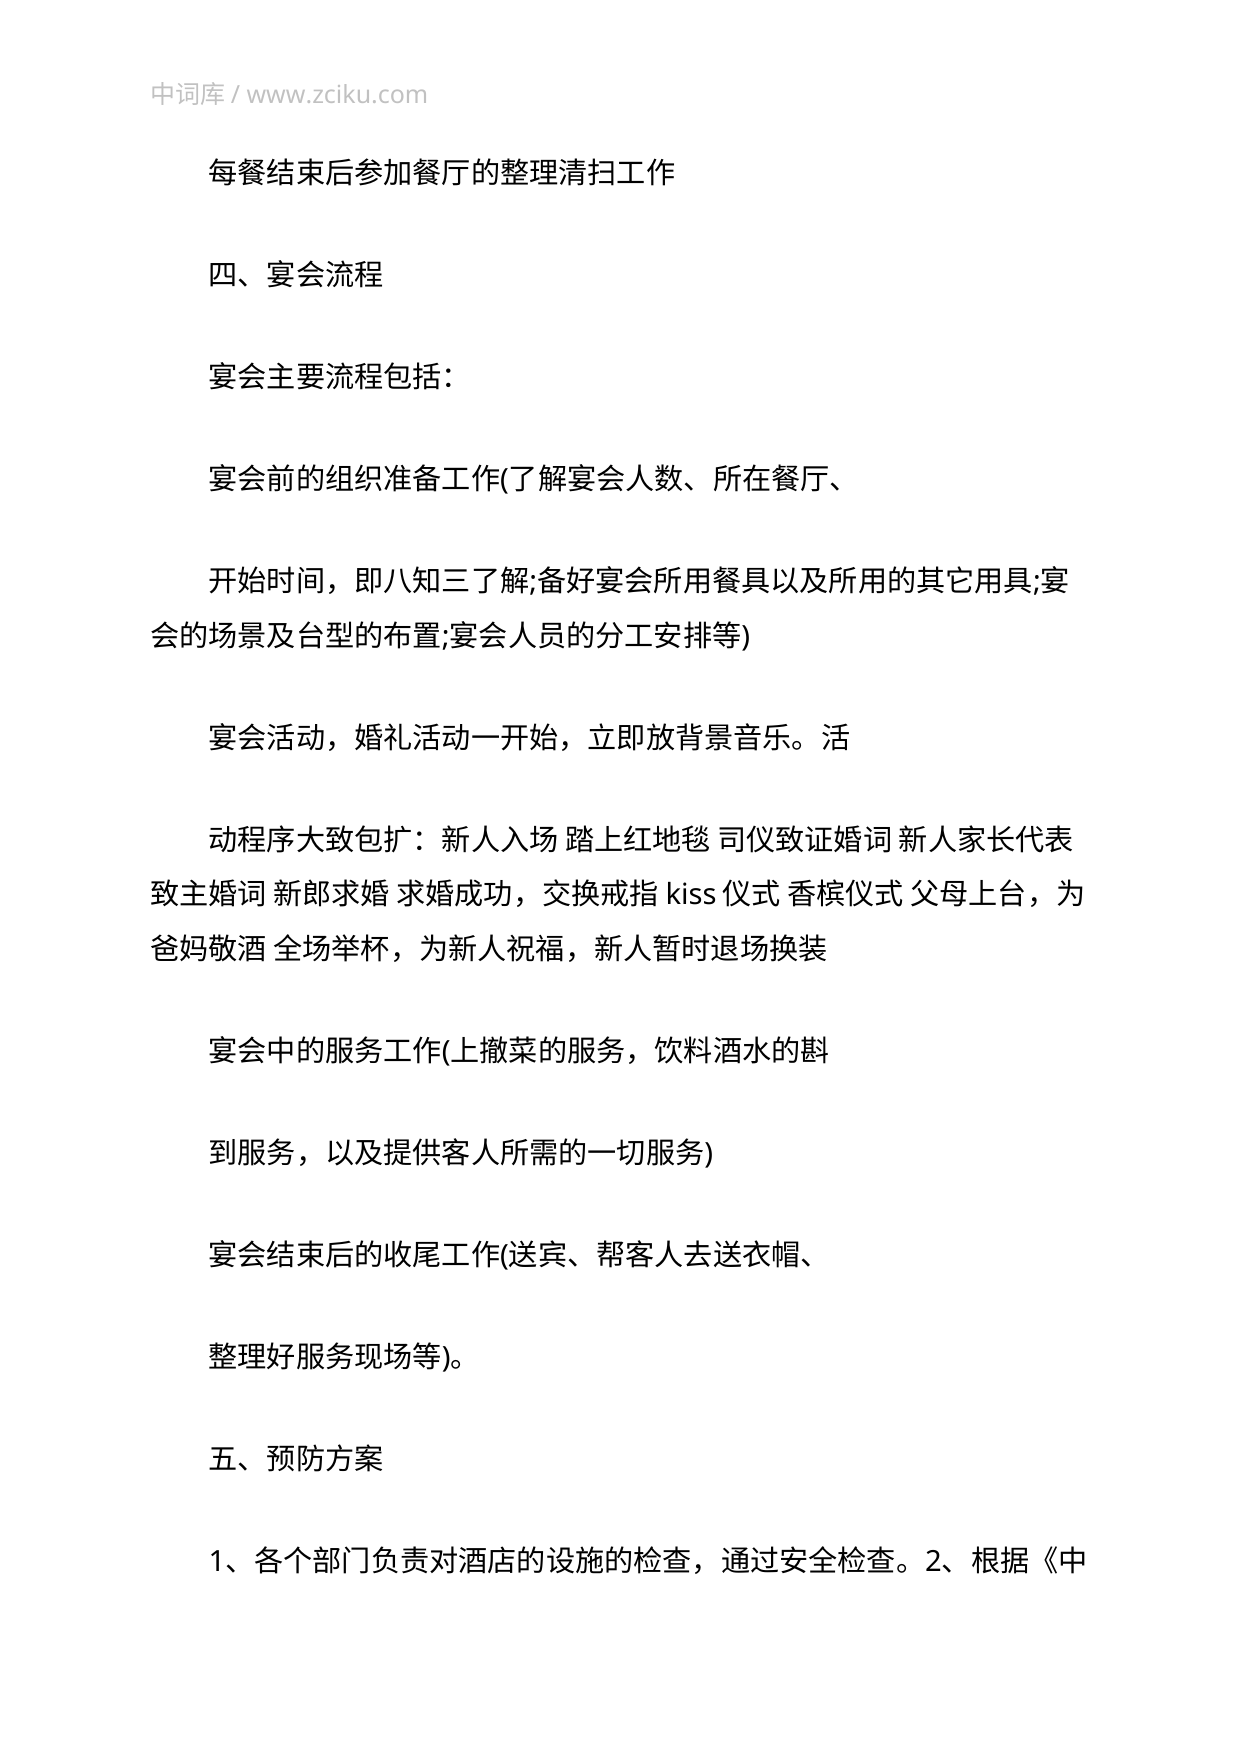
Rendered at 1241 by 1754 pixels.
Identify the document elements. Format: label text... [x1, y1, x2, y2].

text 五、预防方案 [150, 1436, 1090, 1478]
text 动程序大致包扩：新人入场 踏上红地毯 司仪致证婚词 新人家长代表致主婚词 新郎求婚 求婚成功，交换戒指 kiss仪式 香槟仪式 父母上台，为爸妈敬酒 全场举杯，为新人祝福，新人暂时退场换装 [150, 816, 1090, 968]
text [150, 1537, 1090, 1580]
text 整理好服务现场等)。 [150, 1334, 1090, 1376]
text 宴会中的服务工作(上撤菜的服务，饮料酒水的斟 [150, 1028, 1090, 1070]
text 宴会主要流程包括： [150, 353, 1090, 396]
text 到服务，以及提供客人所需的一切服务) [150, 1130, 1090, 1172]
text 每餐结束后参加餐厅的整理清扫工作 [150, 150, 1090, 192]
text 宴会前的组织准备工作(了解宴会人数、所在餐厅、 [150, 455, 1090, 498]
text 开始时间，即八知三了解;备好宴会所用餐具以及所用的其它用具;宴会的场景及台型的布置;宴会人员的分工安排等) [150, 557, 1090, 655]
text 四、宴会流程 [150, 252, 1090, 294]
text 宴会活动，婚礼活动一开始，立即放背景音乐。活 [150, 714, 1090, 757]
text 宴会结束后的收尾工作(送宾、帮客人去送衣帽、 [150, 1232, 1090, 1274]
